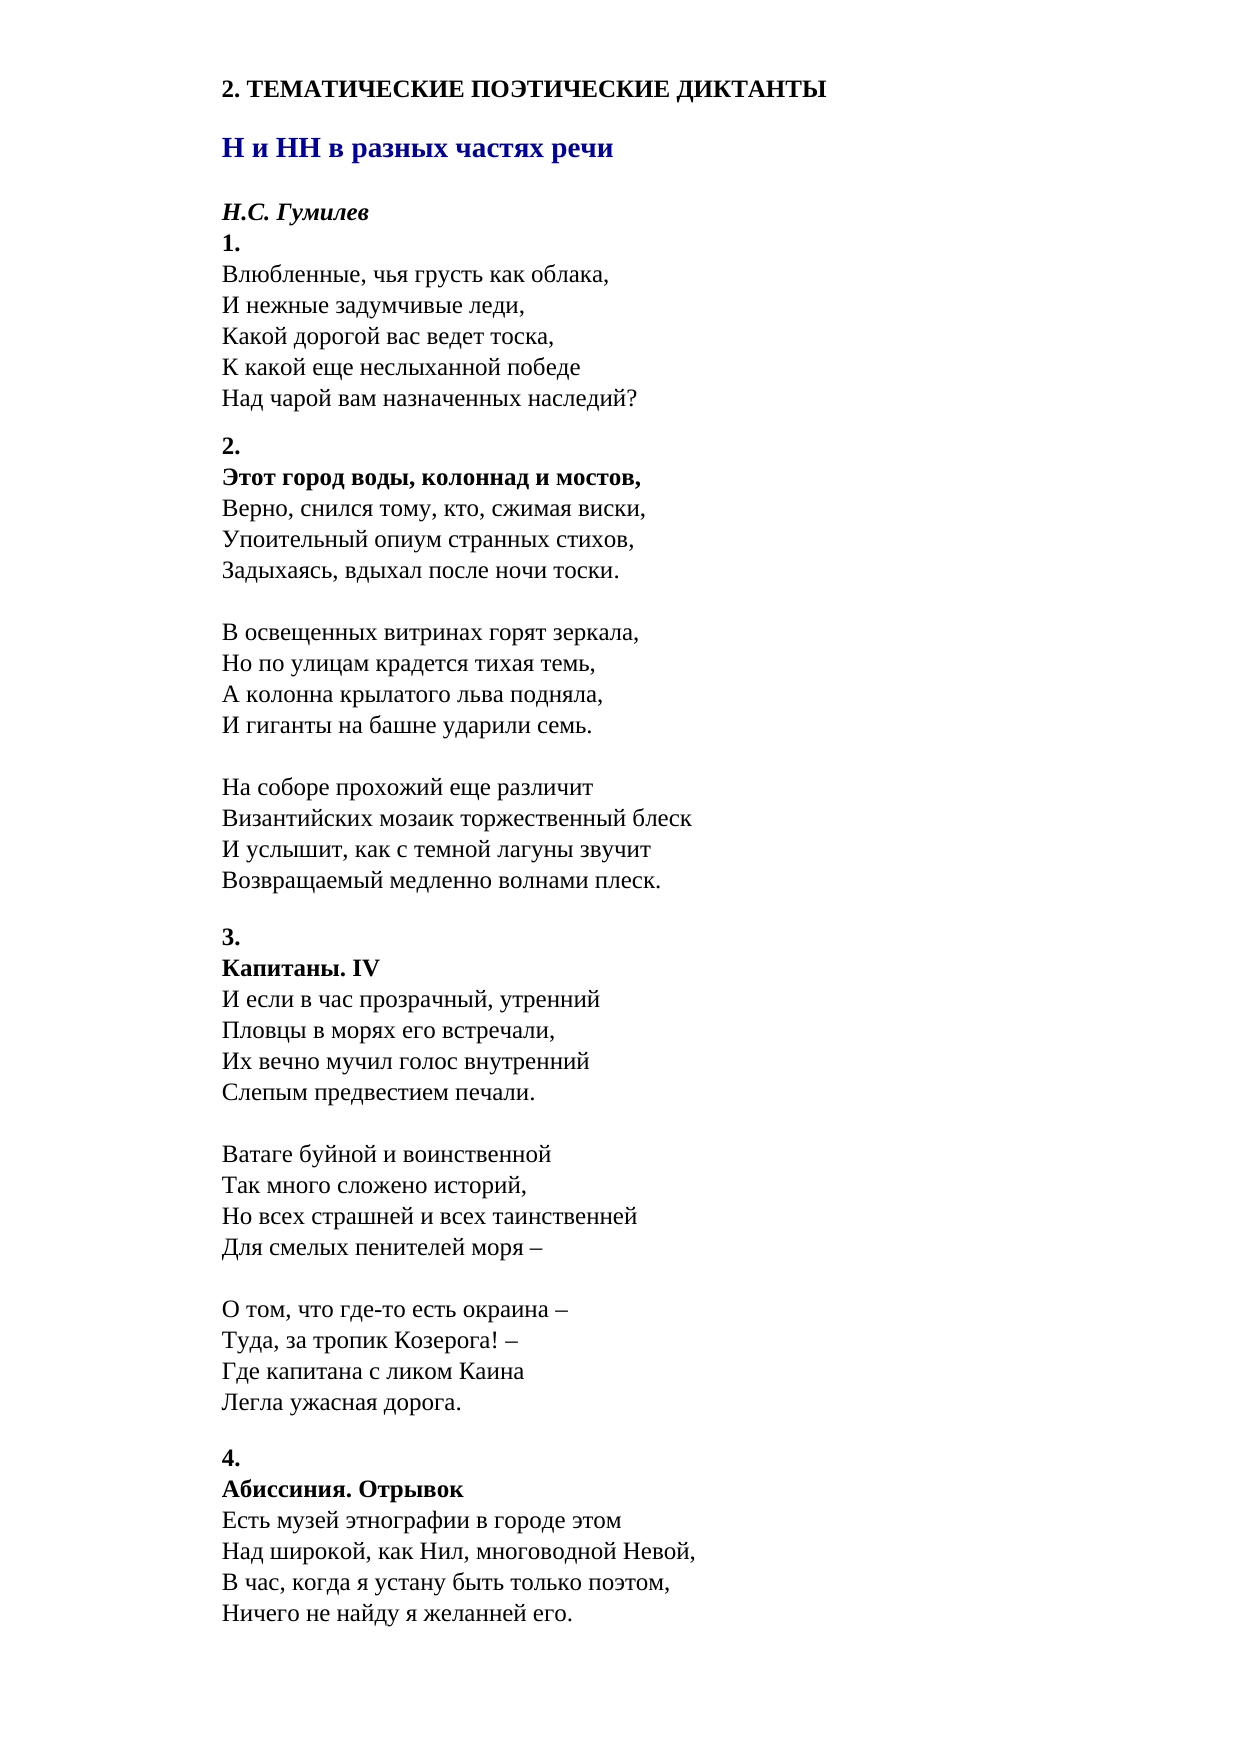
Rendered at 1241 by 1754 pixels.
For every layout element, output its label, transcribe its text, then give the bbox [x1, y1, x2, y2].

list Есть музей этнографии в городе этом [177, 1505, 1152, 1534]
list Абиссиния. Отрывок [177, 1474, 1152, 1503]
list Упоительный опиум странных стихов, [177, 524, 1152, 553]
list Над широкой, как Нил, многоводной Невой, [177, 1536, 1152, 1565]
list Легла ужасная дорога. [177, 1387, 1152, 1416]
list Этот город воды, колоннад и мостов, [177, 462, 1152, 491]
list Какой дорогой вас ведет тоска, [177, 321, 1152, 350]
list 4. [177, 1443, 1152, 1472]
list И гиганты на башне ударили семь. [177, 710, 1152, 739]
list О том, что где-то есть окраина – [177, 1294, 1152, 1323]
list А колонна крылатого льва подняла, [177, 679, 1152, 708]
list Но по улицам крадется тихая темь, [177, 648, 1152, 677]
list К какой еще неслыханной победе [177, 352, 1152, 381]
list И нежные задумчивые леди, [177, 290, 1152, 319]
list 3. [177, 922, 1152, 950]
list Верно, снился тому, кто, сжимая виски, [177, 493, 1152, 522]
list Влюбленные, чья грусть как облака, [177, 259, 1152, 288]
list Для смелых пенителей моря – [177, 1232, 1152, 1261]
list Н и НН в разных частях речи [177, 130, 1152, 163]
list 1. [177, 228, 1152, 257]
list Возвращаемый медленно волнами плеск. [177, 866, 1152, 894]
list Задыхаясь, вдыхал после ночи тоски. [177, 555, 1152, 584]
list Их вечно мучил голос внутренний [177, 1046, 1152, 1074]
list И услышит, как с темной лагуны звучит [177, 834, 1152, 863]
list В час, когда я устану быть только поэтом, [177, 1567, 1152, 1596]
list Ничего не найду я желанней его. [177, 1598, 1152, 1627]
list Так много сложено историй, [177, 1170, 1152, 1199]
list Капитаны. IV [177, 953, 1152, 981]
list На соборе прохожий еще различит [177, 772, 1152, 801]
list Слепым предвестием печали. [177, 1077, 1152, 1106]
list Ватаге буйной и воинственной [177, 1139, 1152, 1168]
list 2. ТЕМАТИЧЕСКИЕ ПОЭТИЧЕСКИЕ ДИКТАНТЫ [177, 74, 1152, 103]
list Н.С. Гумилев [177, 197, 1152, 226]
list Пловцы в морях его встречали, [177, 1015, 1152, 1043]
list В освещенных витринах горят зеркала, [177, 617, 1152, 646]
list Над чарой вам назначенных наследий? [177, 383, 1152, 412]
list Но всех страшней и всех таинственней [177, 1201, 1152, 1230]
list И если в час прозрачный, утренний [177, 984, 1152, 1012]
list Туда, за тропик Козерога! – [177, 1325, 1152, 1354]
list Византийских мозаик торжественный блеск [177, 803, 1152, 832]
list 2. [177, 431, 1152, 460]
list Где капитана с ликом Каина [177, 1356, 1152, 1385]
